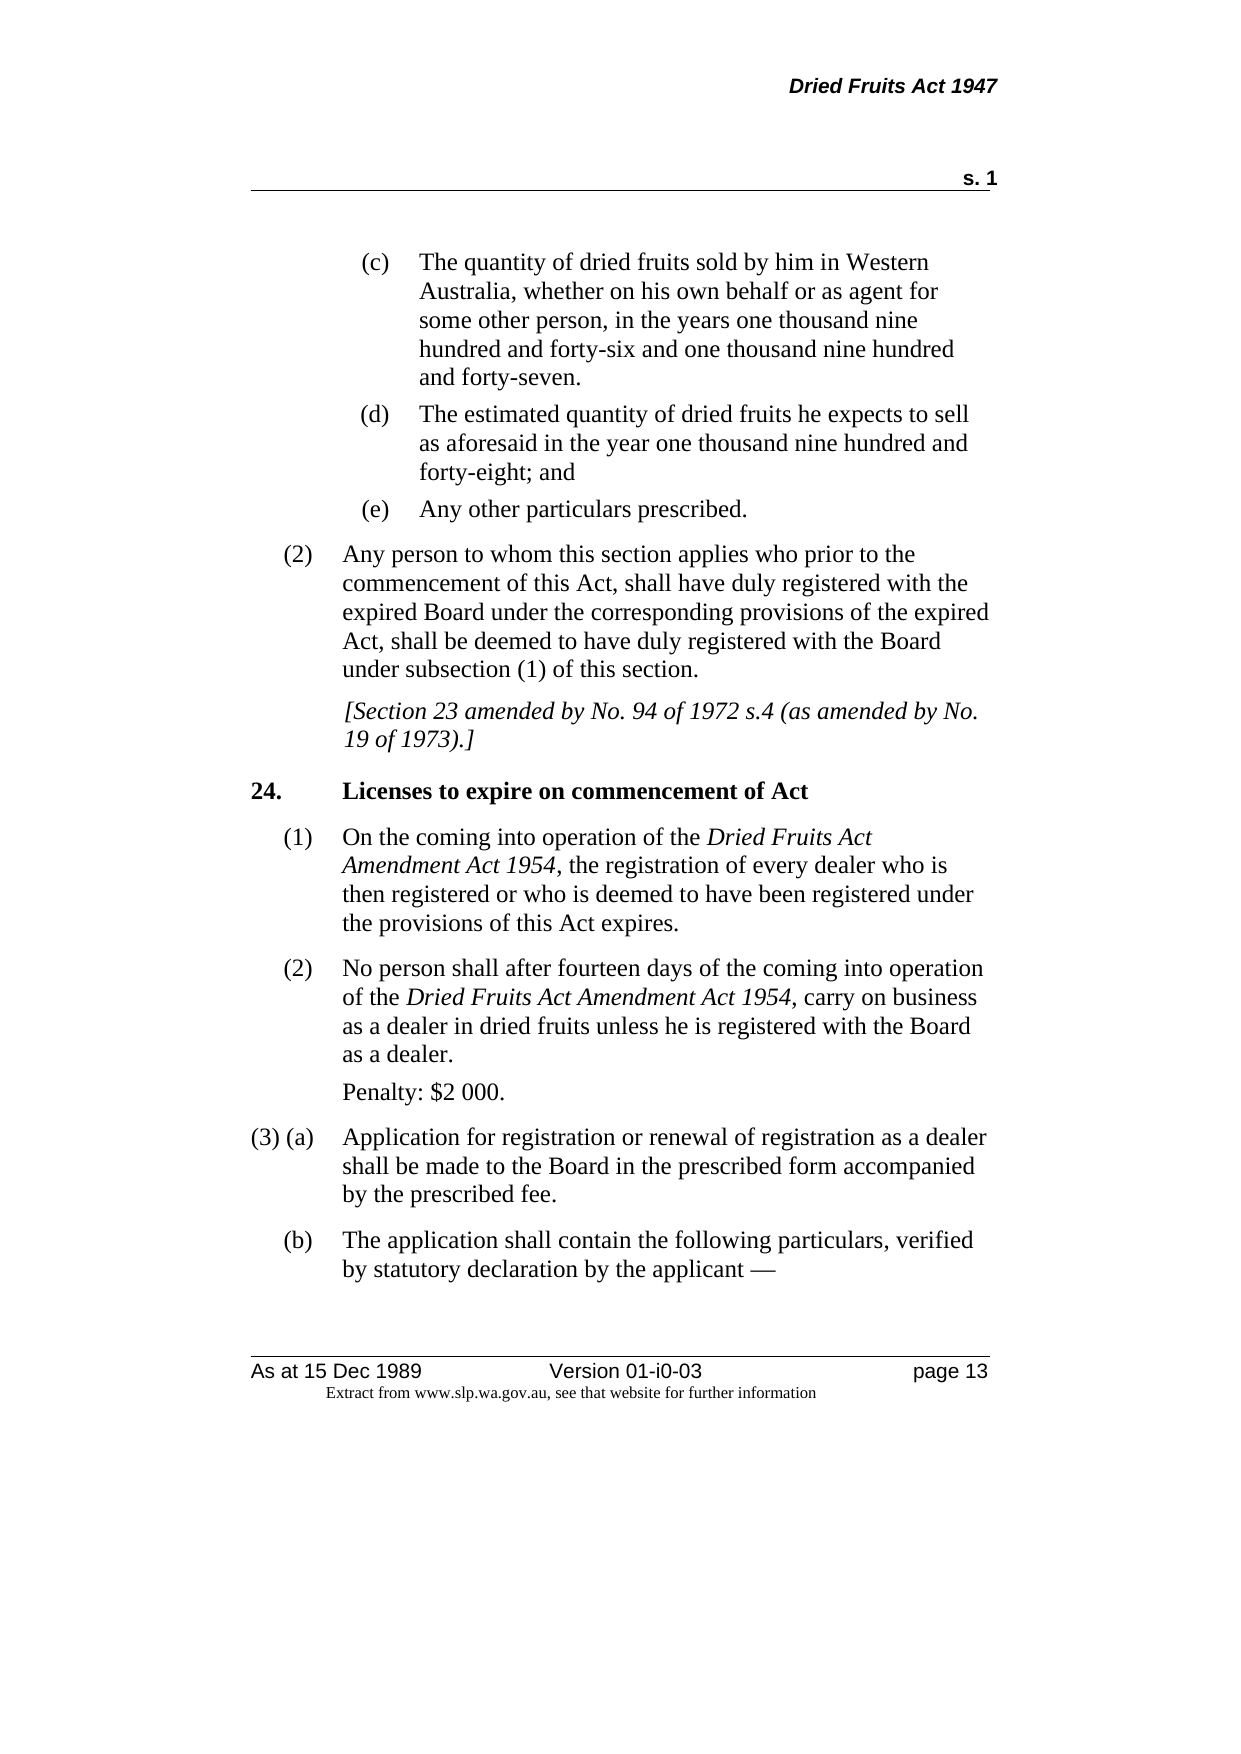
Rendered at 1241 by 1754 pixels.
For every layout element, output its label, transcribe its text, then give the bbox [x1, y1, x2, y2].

text (2) Any person to whom this section applies who prior to the commencement of this Act, shall have duly registered with the expired Board under the corresponding provisions of the expired Act, shall be deemed to have duly registered with the Board under subsection (1) of this section. [251, 539, 990, 683]
text (e) Any other particulars prescribed. [251, 494, 990, 523]
text (2) No person shall after fourteen days of the coming into operation of the Dried Fruits Act Amendment Act 1954, carry on business as a dealer in dried fruits unless he is registered with the Board as a dealer. [251, 953, 990, 1068]
text (d) The estimated quantity of dried fruits he expects to sell as aforesaid in the year one thousand nine hundred and forty-eight; and [251, 399, 990, 486]
text (b) The application shall contain the following particulars, verified by statutory declaration by the applicant — [251, 1225, 990, 1282]
text (c) The quantity of dried fruits sold by him in Western Australia, whether on his own behalf or as agent for some other person, in the years one thousand nine hundred and forty-six and one thousand nine hundred and forty-seven. [251, 247, 990, 391]
text (3) (a) Application for registration or renewal of registration as a dealer shall be made to the Board in the prescribed form accompanied by the prescribed fee. [251, 1122, 990, 1208]
text [Section 23 amended by No. 94 of 1972 s.4 (as amended by No. 19 of 1973).] [251, 696, 990, 753]
text (1) On the coming into operation of the Dried Fruits Act Amendment Act 1954, the registration of every dealer who is then registered or who is deemed to have been registered under the provisions of this Act expires. [251, 822, 990, 937]
subtitle 24. Licenses to expire on commencement of Act [251, 776, 990, 805]
text Penalty: $2 000. [251, 1077, 990, 1105]
